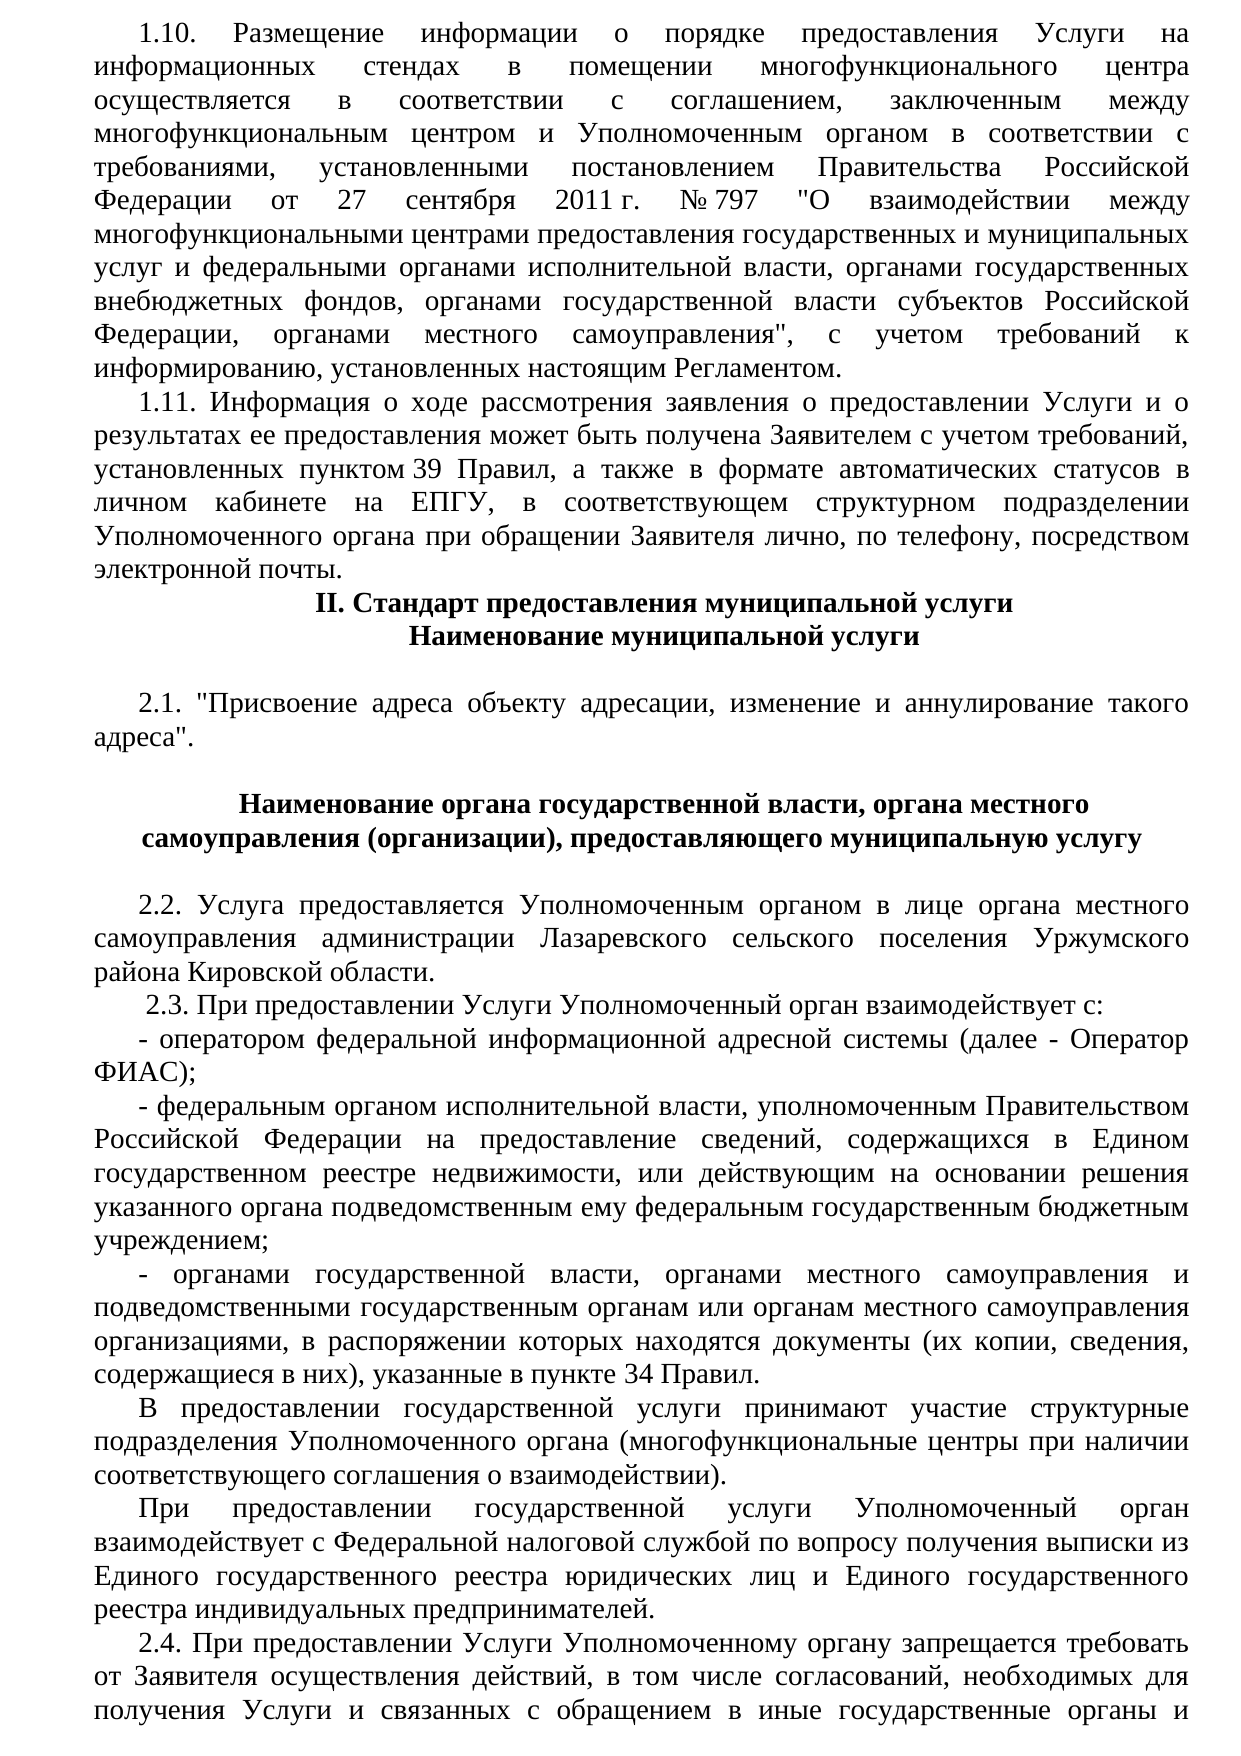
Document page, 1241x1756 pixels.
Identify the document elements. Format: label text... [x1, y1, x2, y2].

text - органами государственной власти, органами местного самоуправления и подведомственными государственным органам или органам местного самоуправления организациями, в распоряжении которых находятся документы (их копии, сведения, содержащиеся в них), указанные в пункте 34 Правил. [94, 1256, 1190, 1390]
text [94, 1625, 1190, 1725]
text 2.1. "Присвоение адреса объекту адресации, изменение и аннулирование такого адреса". [94, 686, 1190, 753]
text II. Стандарт предоставления муниципальной услуги [94, 585, 1190, 618]
text Наименование органа государственной власти, органа местного самоуправления (организации), предоставляющего муниципальную услугу [94, 786, 1190, 853]
text 2.2. Услуга предоставляется Уполномоченным органом в лице органа местного самоуправления администрации Лазаревского сельского поселения Уржумского района Кировской области. [94, 887, 1190, 987]
text При предоставлении государственной услуги Уполномоченный орган взаимодействует с Федеральной налоговой службой по вопросу получения выписки из Единого государственного реестра юридических лиц и Единого государственного реестра индивидуальных предпринимателей. [94, 1491, 1190, 1625]
text 1.11. Информация о ходе рассмотрения заявления о предоставлении Услуги и о результатах ее предоставления может быть получена Заявителем с учетом требований, установленных пунктом 39 Правил, а также в формате автоматических статусов в личном кабинете на ЕПГУ, в соответствующем структурном подразделении Уполномоченного органа при обращении Заявителя лично, по телефону, посредством электронной почты. [94, 384, 1190, 585]
text Наименование муниципальной услуги [94, 618, 1190, 652]
text 1.10. Размещение информации о порядке предоставления Услуги на информационных стендах в помещении многофункционального центра осуществляется в соответствии с соглашением, заключенным между многофункциональным центром и Уполномоченным органом в соответствии с требованиями, установленными постановлением Правительства Российской Федерации от 27 сентября 2011 г. № 797 "О взаимодействии между многофункциональными центрами предоставления государственных и муниципальных услуг и федеральными органами исполнительной власти, органами государственных внебюджетных фондов, органами государственной власти субъектов Российской Федерации, органами местного самоуправления", с учетом требований к информированию, установленных настоящим Регламентом. [94, 15, 1190, 384]
text - оператором федеральной информационной адресной системы (далее - Оператор ФИАС); [94, 1021, 1190, 1088]
text В предоставлении государственной услуги принимают участие структурные подразделения Уполномоченного органа (многофункциональные центры при наличии соответствующего соглашения о взаимодействии). [94, 1390, 1190, 1491]
text 2.3. При предоставлении Услуги Уполномоченный орган взаимодействует с: [94, 987, 1190, 1021]
text - федеральным органом исполнительной власти, уполномоченным Правительством Российской Федерации на предоставление сведений, содержащихся в Едином государственном реестре недвижимости, или действующим на основании решения указанного органа подведомственным ему федеральным государственным бюджетным учреждением; [94, 1088, 1190, 1256]
